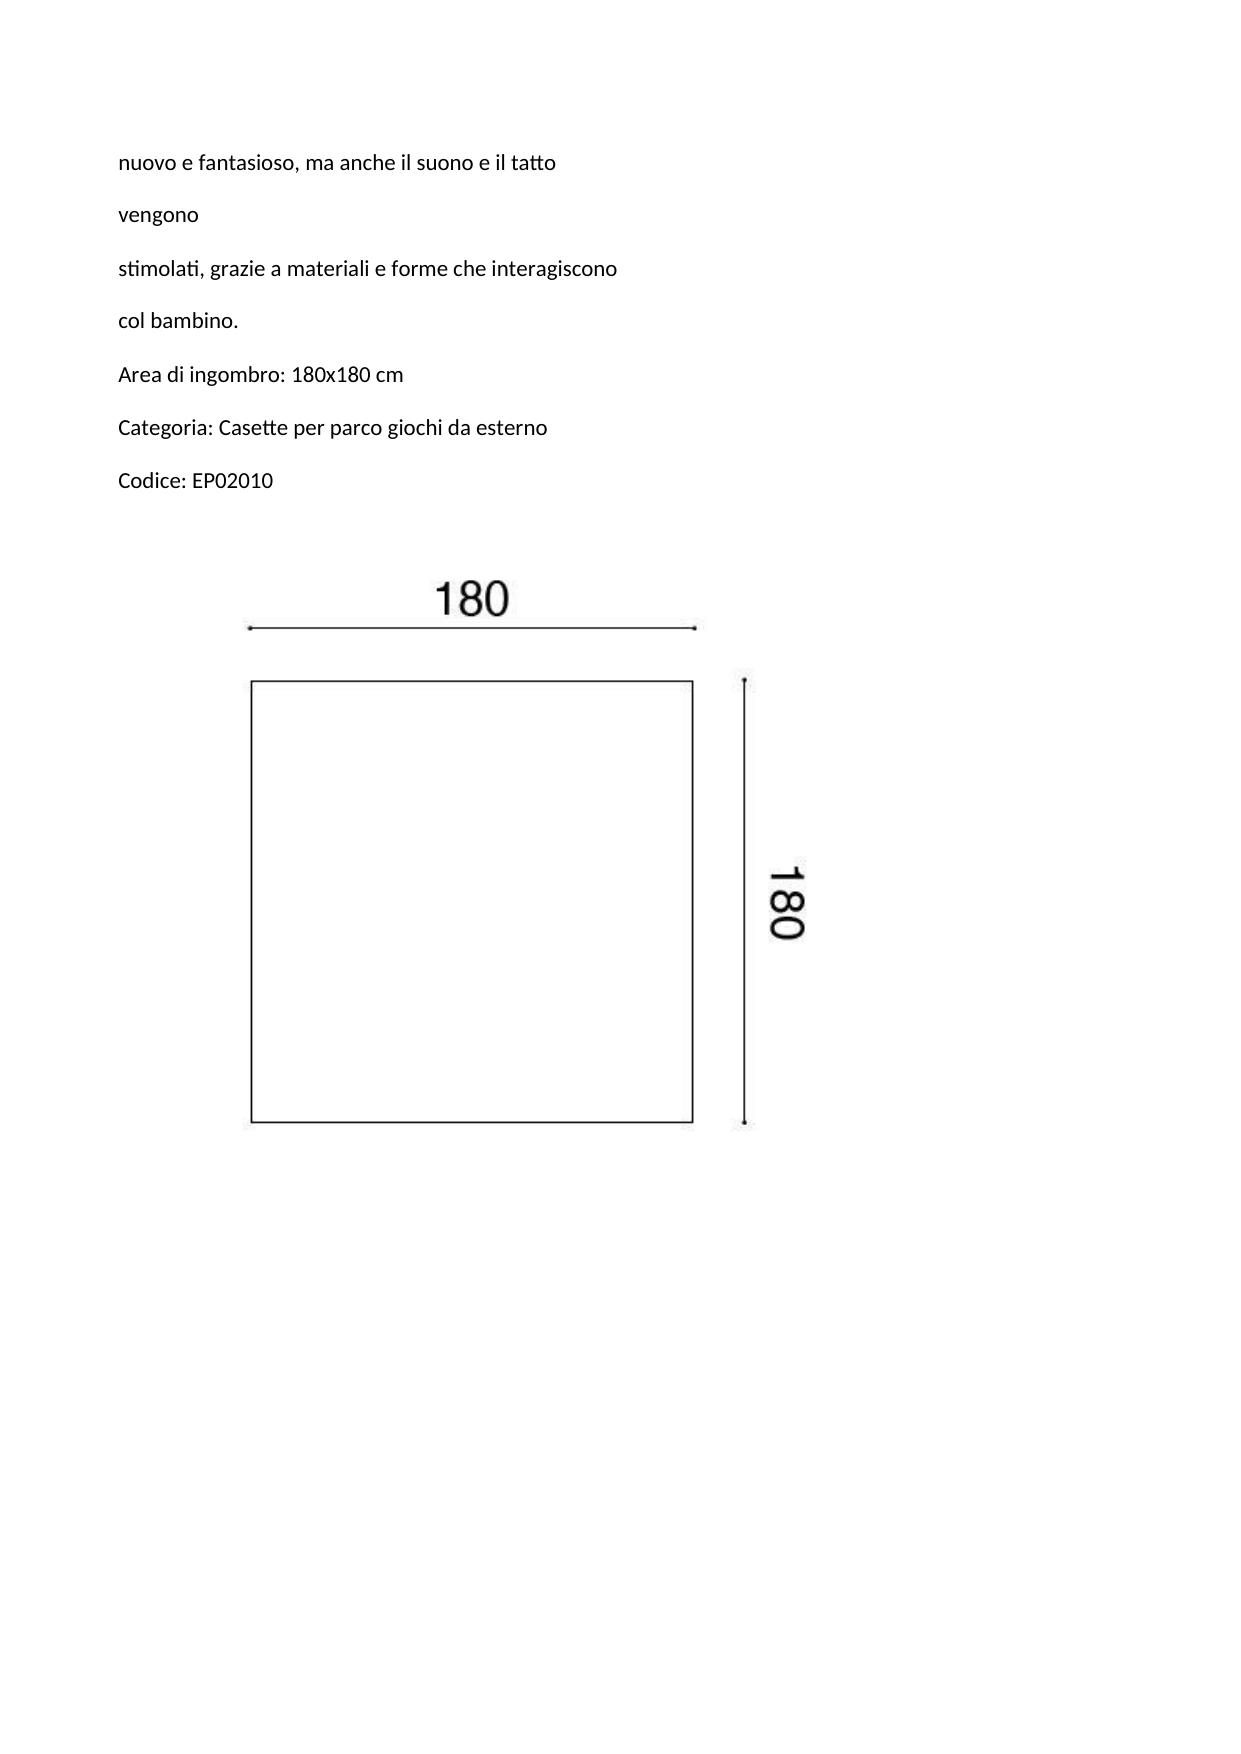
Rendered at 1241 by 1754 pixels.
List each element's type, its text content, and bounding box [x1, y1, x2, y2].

text nuovo e fantasioso, ma anche il suono e il tatto [118, 148, 1122, 176]
text col bambino. [118, 307, 1122, 335]
text Area di ingombro: 180x180 cm [118, 360, 1122, 388]
picture [118, 518, 872, 1222]
text vengono [118, 201, 1122, 229]
text Codice: EP02010 [118, 466, 1122, 494]
text stimolati, grazie a materiali e forme che interagiscono [118, 254, 1122, 282]
text Categoria: Casette per parco giochi da esterno [118, 413, 1122, 441]
